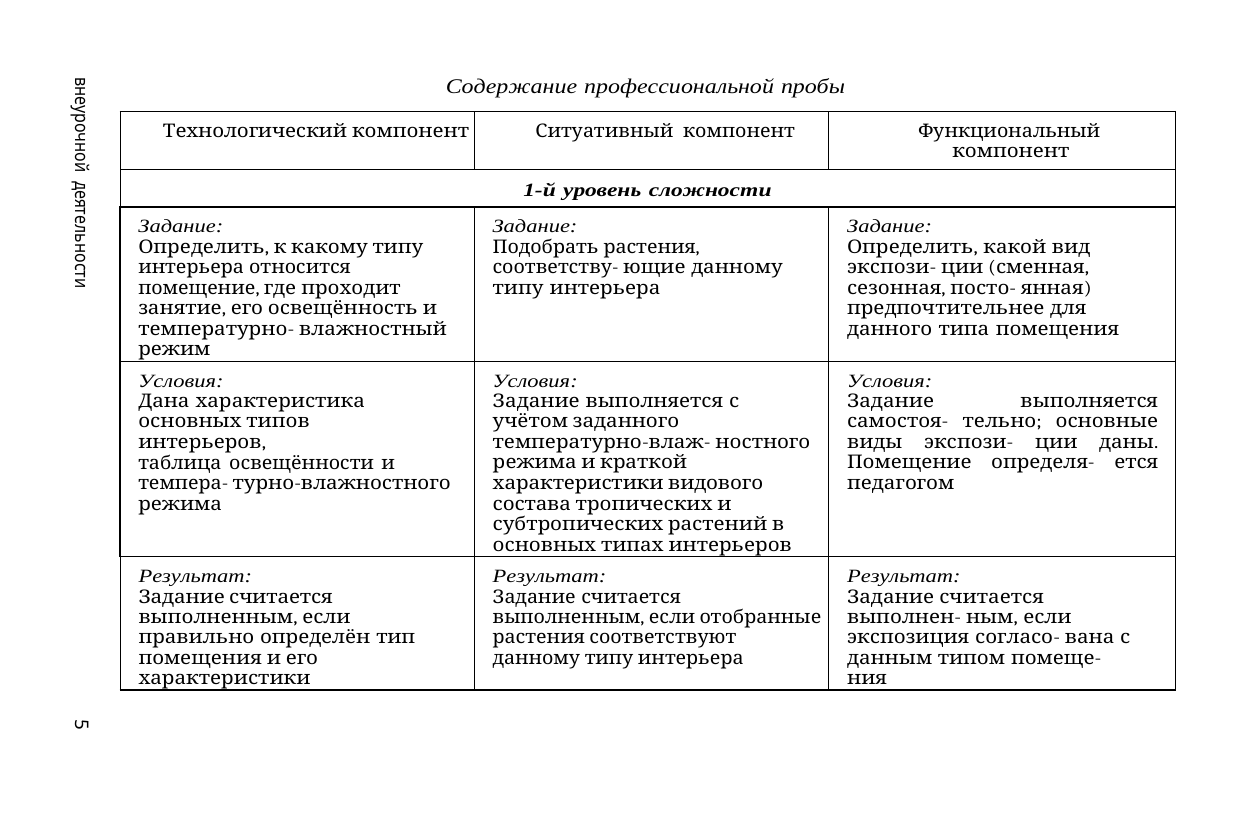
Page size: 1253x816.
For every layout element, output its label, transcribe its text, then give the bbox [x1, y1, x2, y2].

table_cell Задание: Подобрать растения, соответству- ющие данному типу интерьера [475, 208, 828, 361]
table_header Технологический компонент [121, 112, 474, 169]
text Содержание профессиональной пробы [432, 73, 860, 98]
table_cell 1-й уровень сложности [121, 170, 1175, 206]
table_cell Задание: Определить, какой вид экспози- ции (сменная, сезонная, посто- янная) предпочтительнее для данного типа помещения [829, 208, 1175, 361]
table_cell Условия: Дана характеристика основных типов интерьеров, таблица освещённости и темпера- турно-влажностного режима [121, 362, 474, 556]
table_cell Результат: Задание считается выполненным, если правильно определён тип помещения и его характеристики [121, 557, 474, 689]
table_cell Результат: Задание считается выполненным, если отобранные растения соответствуют данному типу интерьера [475, 557, 828, 689]
table_cell Условия: Задание выполняется самостоя- тельно; основные виды экспози- ции даны. Помещение определя- ется педагогом [829, 362, 1175, 556]
table_header Ситуативный компонент [475, 112, 828, 169]
table_cell Задание: Определить, к какому типу интерьера относится помещение, где проходит занятие, его освещённость и температурно- влажностный режим [121, 208, 474, 361]
table_cell Условия: Задание выполняется с учётом заданного температурно-влаж- ностного режима и краткой характеристики видового состава тропических и субтропических растений в основных типах интерьеров [475, 362, 828, 556]
table_cell Результат: Задание считается выполнен- ным, если экспозиция согласо- вана с данным типом помеще- ния [829, 557, 1175, 689]
table_header Функциональный компонент [829, 112, 1175, 169]
